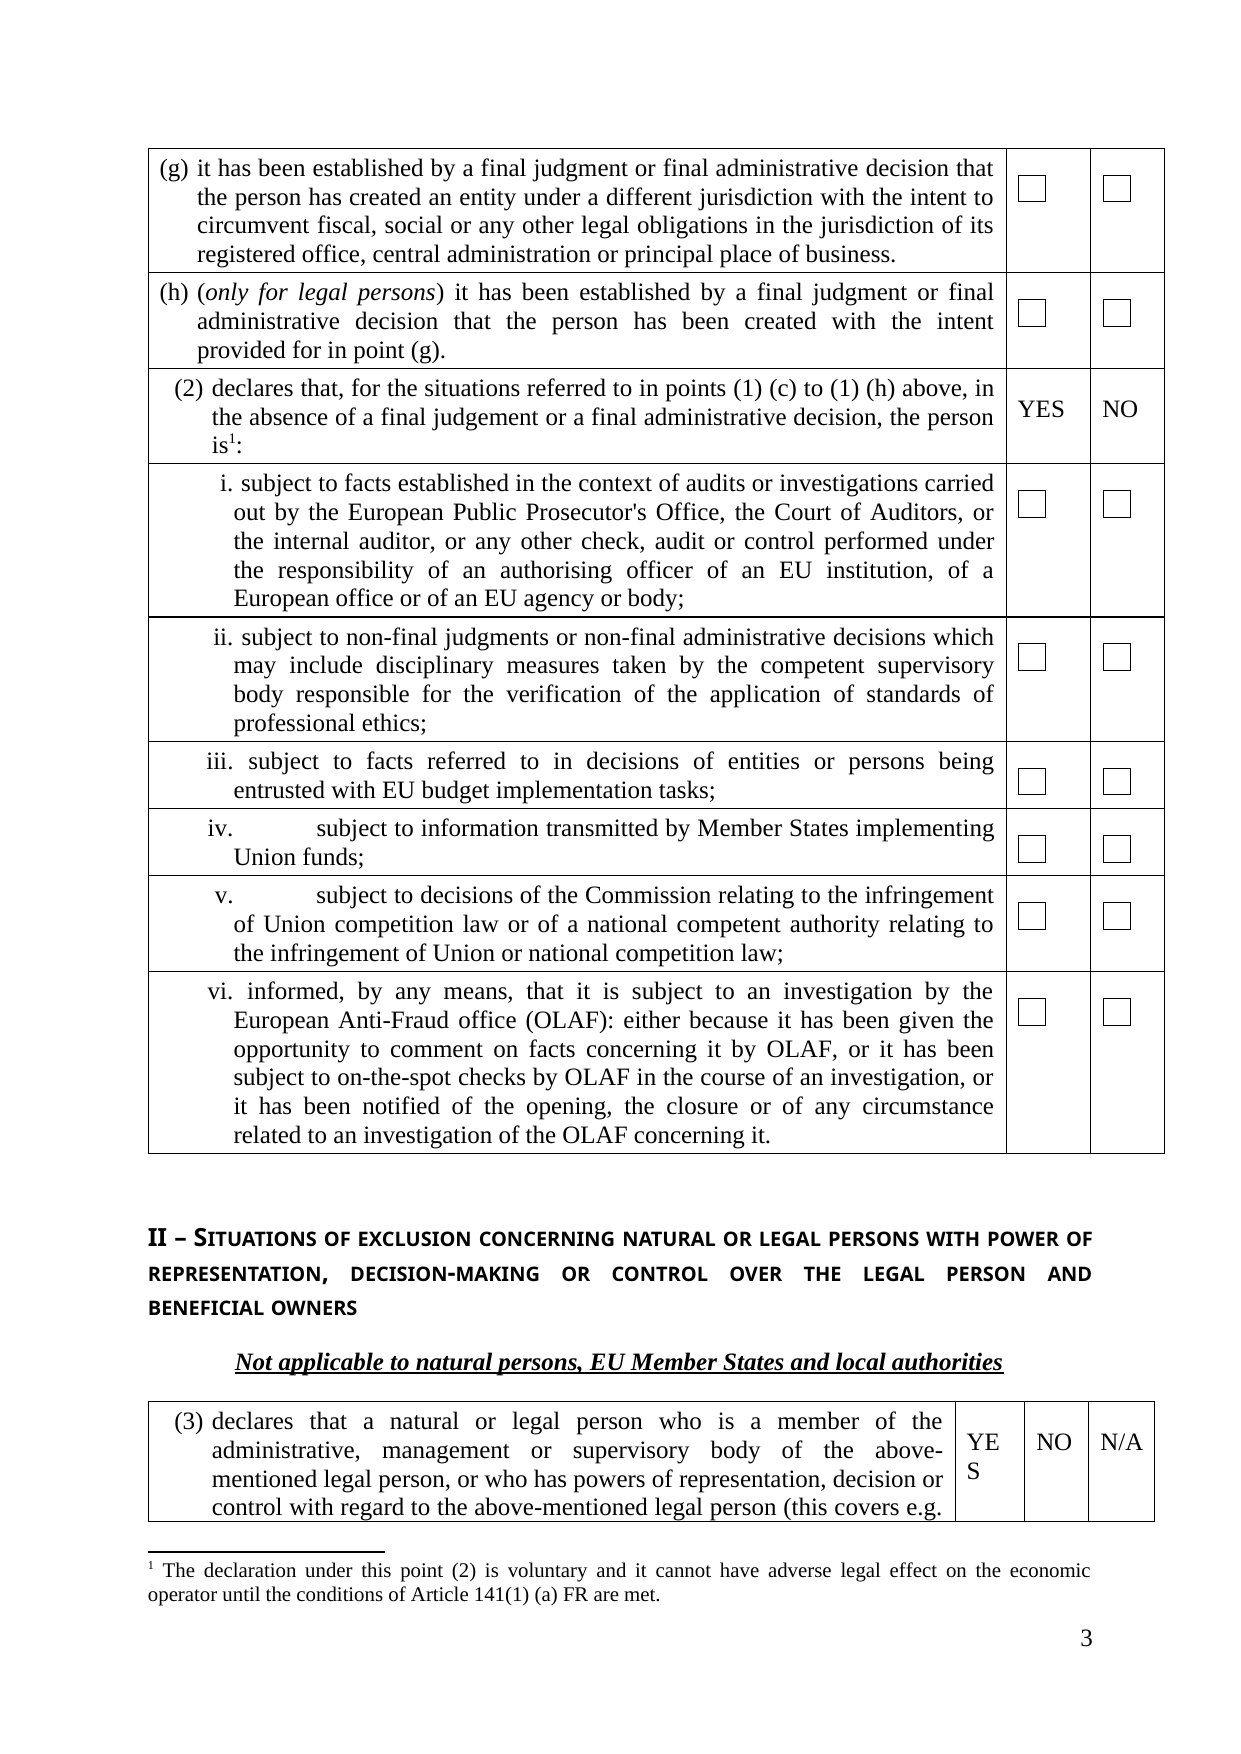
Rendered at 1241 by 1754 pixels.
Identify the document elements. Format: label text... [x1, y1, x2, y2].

table_cell [1007, 876, 1090, 971]
text Not applicable to natural persons, EU Member States and local authorities [148, 1347, 1093, 1376]
table_header NO [1025, 1402, 1088, 1521]
title II – Situations of exclusion concerning natural or legal persons with power of representation, decision-making or control over the legal person and beneficial owners [148, 1220, 1093, 1322]
table_cell [1007, 273, 1090, 368]
table_cell subject to decisions of the Commission relating to the infringement of Union competition law or of a national competent authority relating to the infringement of Union or national competition law; [149, 876, 1006, 971]
table_header YES [956, 1402, 1024, 1521]
table_cell [1091, 972, 1164, 1153]
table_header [149, 1402, 955, 1521]
table_cell NO [1091, 369, 1164, 463]
table_cell [1091, 273, 1164, 368]
table_cell [1007, 972, 1090, 1153]
table_cell [1007, 464, 1090, 616]
table_cell subject to facts established in the context of audits or investigations carried out by the European Public Prosecutor's Office, the Court of Auditors, or the internal auditor, or any other check, audit or control performed under the responsibility of an authorising officer of an EU institution, of a European office or of an EU agency or body; [149, 464, 1006, 616]
table_cell [1007, 809, 1090, 875]
table_cell subject to non-final judgments or non-final administrative decisions which may include disciplinary measures taken by the competent supervisory body responsible for the verification of the application of standards of professional ethics; [149, 618, 1006, 741]
table_cell informed, by any means, that it is subject to an investigation by the European Anti-Fraud office (OLAF): either because it has been given the opportunity to comment on facts concerning it by OLAF, or it has been subject to on-the-spot checks by OLAF in the course of an investigation, or it has been notified of the opening, the closure or of any circumstance related to an investigation of the OLAF concerning it. [149, 972, 1006, 1153]
table_cell [1007, 618, 1090, 741]
table_cell [1091, 742, 1164, 808]
table_cell [1091, 149, 1164, 272]
table_cell subject to information transmitted by Member States implementing Union funds; [149, 809, 1006, 875]
table_cell [1007, 742, 1090, 808]
table_cell it has been established by a final judgment or final administrative decision that the person has created an entity under a different jurisdiction with the intent to circumvent fiscal, social or any other legal obligations in the jurisdiction of its registered office, central administration or principal place of business. [149, 149, 1006, 272]
table_cell [1007, 149, 1090, 272]
table_cell (only for legal persons) it has been established by a final judgment or final administrative decision that the person has been created with the intent provided for in point (g). [149, 273, 1006, 368]
table_cell [1091, 809, 1164, 875]
table_cell [1091, 464, 1164, 616]
table_header N/A [1089, 1402, 1154, 1521]
table_cell [1091, 876, 1164, 971]
table_cell subject to facts referred to in decisions of entities or persons being entrusted with EU budget implementation tasks; [149, 742, 1006, 808]
table_cell [1091, 618, 1164, 741]
table_cell YES [1007, 369, 1090, 463]
table_cell declares that, for the situations referred to in points (1) (c) to (1) (h) above, in the absence of a final judgement or a final administrative decision, the person is: [149, 369, 1006, 463]
